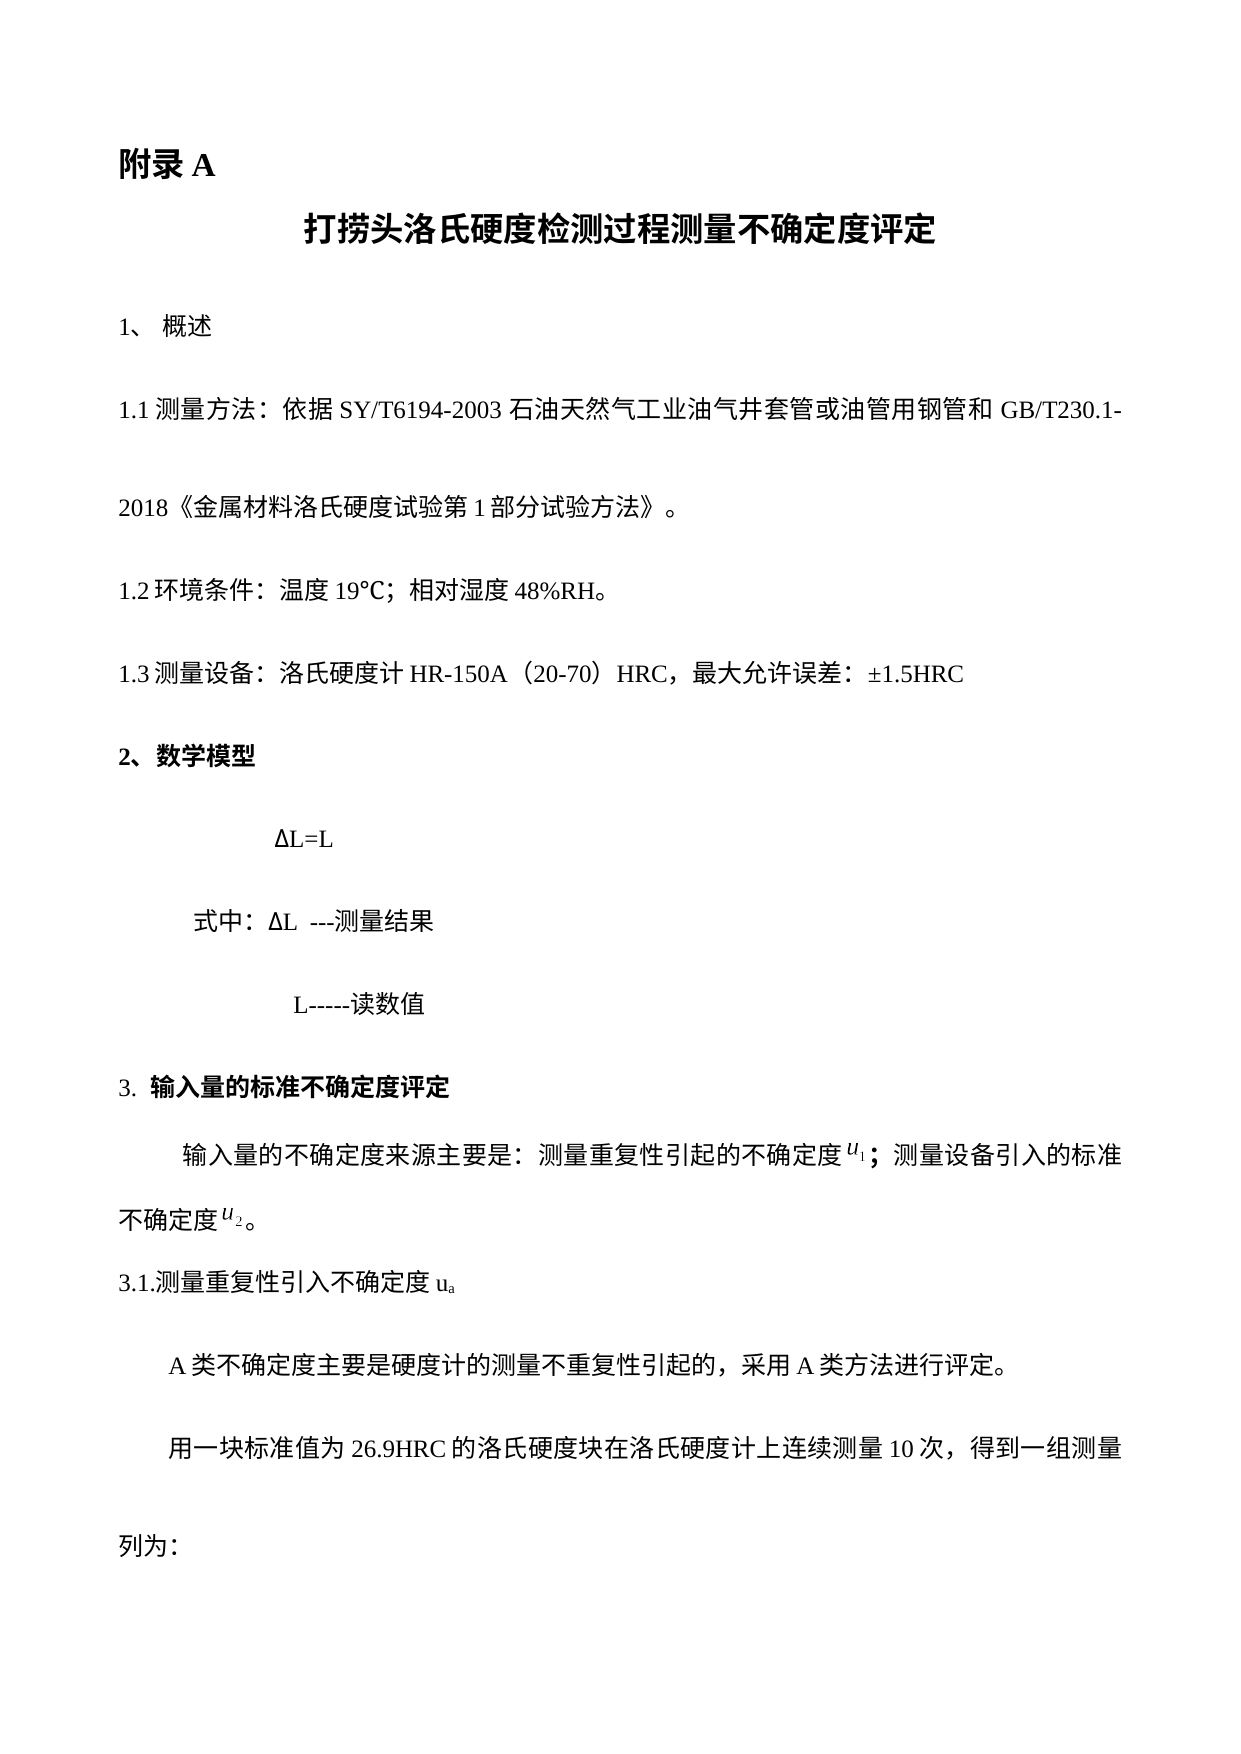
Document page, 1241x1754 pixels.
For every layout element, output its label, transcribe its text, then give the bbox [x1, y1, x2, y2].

text 1.1测量方法：依据SY/T6194-2003 石油天然气工业油气井套管或油管用钢管和GB/T230.1-2018《金属材料洛氏硬度试验第1部分试验方法》。 [118, 375, 1122, 538]
list 数学模型 [118, 722, 1122, 787]
text ΔL=L [118, 805, 1122, 870]
list L-----读数值 [118, 970, 1122, 1035]
text 附录A [118, 129, 1122, 194]
text A类不确定度主要是硬度计的测量不重复性引起的，采用A类方法进行评定。 [118, 1331, 1122, 1396]
text 1.2环境条件：温度19℃；相对湿度48%RH。 [118, 556, 1122, 621]
text 输入量的不确定度来源主要是：测量重复性引起的不确定度；测量设备引入的标准不确定度。 [118, 1118, 1122, 1248]
text 打捞头洛氏硬度检测过程测量不确定度评定 [118, 194, 1122, 259]
text 1.3测量设备：洛氏硬度计HR-150A（20-70）HRC，最大允许误差：±1.5HRC [118, 639, 1122, 704]
list 概述 [118, 292, 1122, 357]
text 用一块标准值为26.9HRC的洛氏硬度块在洛氏硬度计上连续测量10次，得到一组测量列为： [118, 1414, 1122, 1577]
list 输入量的标准不确定度评定 [118, 1053, 1122, 1118]
text 式中：ΔL ---测量结果 [118, 887, 1122, 952]
text 3.1.测量重复性引入不确定度ua [118, 1248, 1122, 1313]
